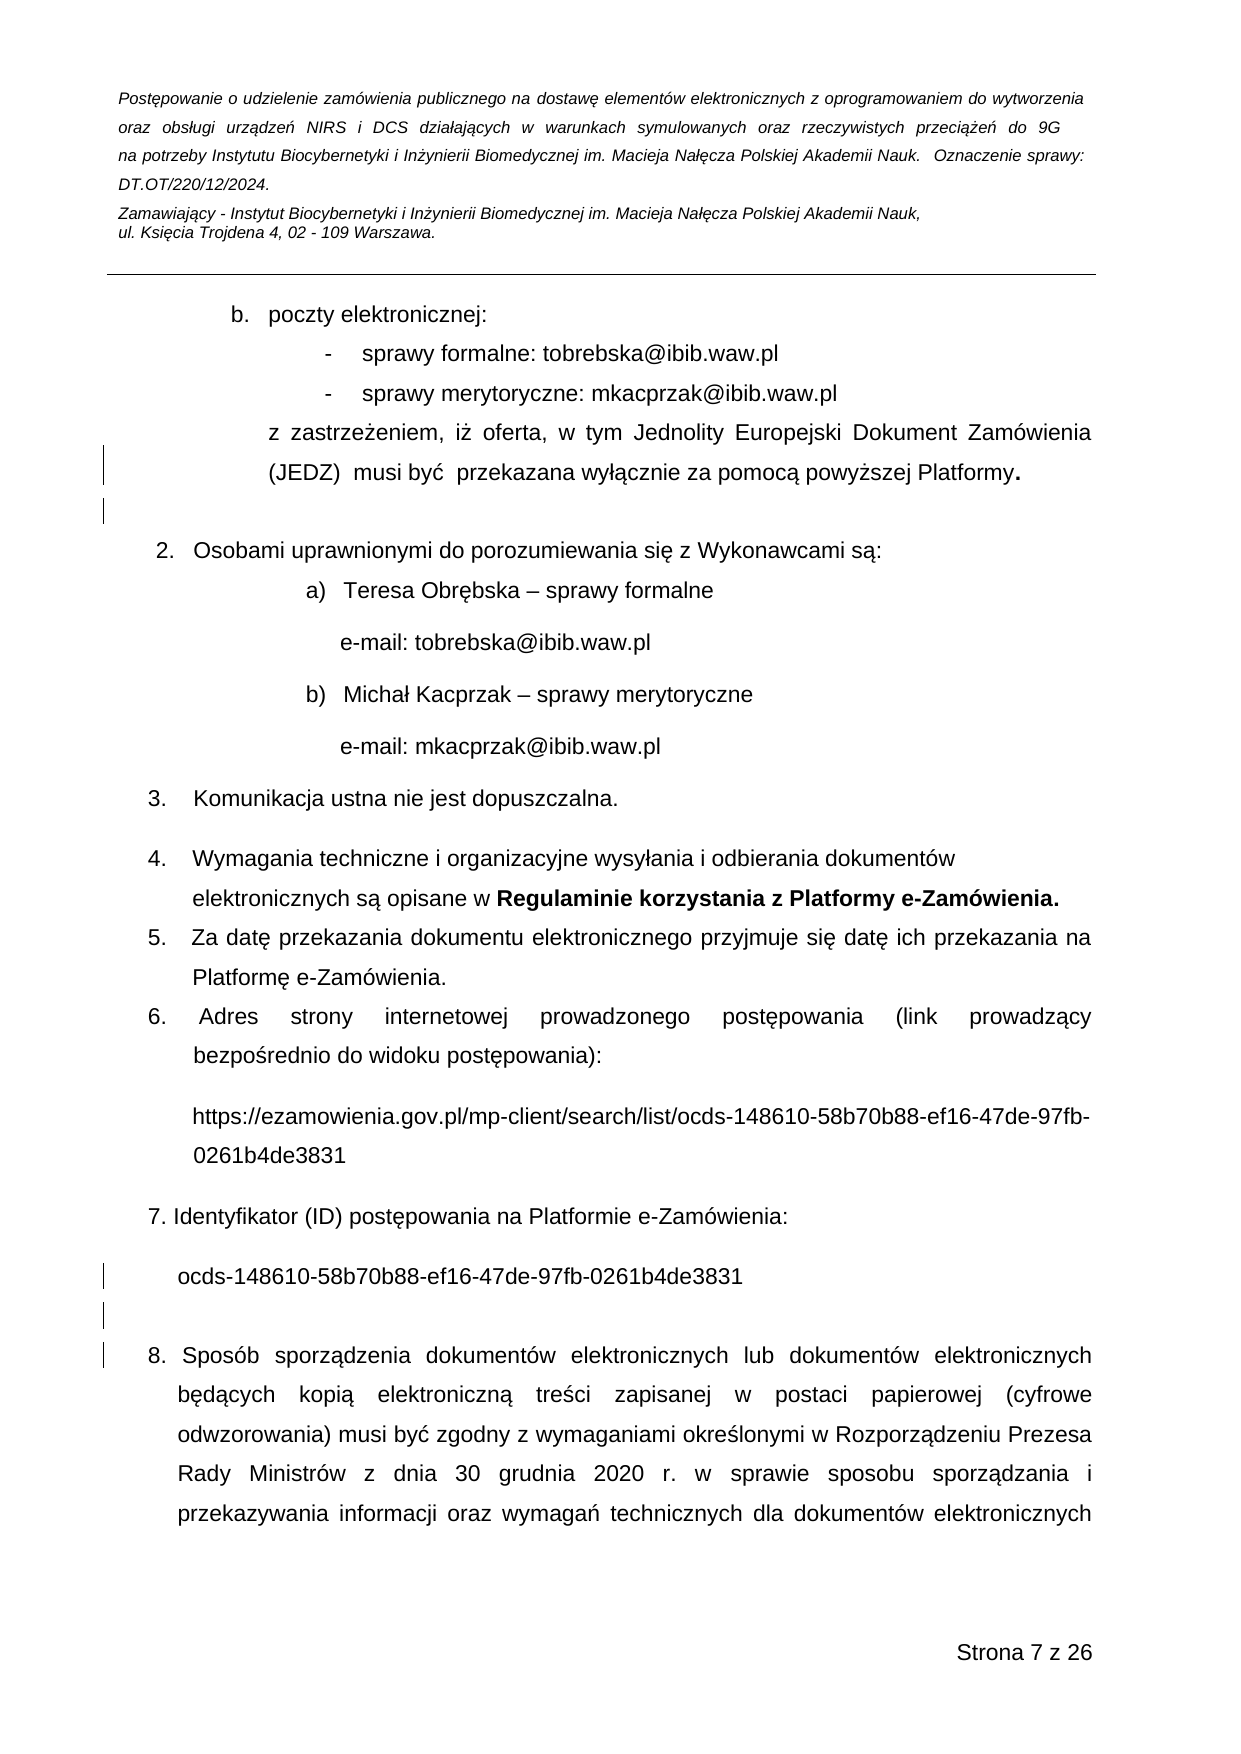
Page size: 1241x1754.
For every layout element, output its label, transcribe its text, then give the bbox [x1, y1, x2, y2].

list Teresa Obrębska – sprawy formalne [306, 577, 1092, 603]
list Michał Kacprzak – sprawy merytoryczne [306, 681, 1092, 707]
list 7. Identyfikator (ID) postępowania na Platformie e-Zamówienia: [148, 1203, 1092, 1229]
text e-mail: tobrebska@ibib.waw.pl [340, 629, 1092, 655]
list sprawy formalne: tobrebska@ibib.waw.pl [324, 340, 1092, 366]
list https://ezamowienia.gov.pl/mp-client/search/list/ocds-148610-58b70b88-ef16-47de-97fb-0261b4de3831 [192, 1103, 1092, 1169]
subtitle 4. Wymagania techniczne i organizacyjne wysyłania i odbierania dokumentów elektronicznych są opisane w Regulaminie korzystania z Platformy e-Zamówienia. [148, 845, 1092, 911]
text e-mail: mkacprzak@ibib.waw.pl [340, 733, 1092, 759]
text 5. Za datę przekazania dokumentu elektronicznego przyjmuje się datę ich przekazania na Platformę e-Zamówienia. [148, 924, 1092, 990]
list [148, 1342, 1092, 1526]
list Osobami uprawnionymi do porozumiewania się z Wykonawcami są: [156, 537, 1092, 564]
list sprawy merytoryczne: mkacprzak@ibib.waw.pl [324, 379, 1092, 406]
text ocds-148610-58b70b88-ef16-47de-97fb-0261b4de3831 [118, 1263, 1092, 1289]
list poczty elektronicznej: [231, 301, 1092, 327]
list 6. Adres strony internetowej prowadzonego postępowania (link prowadzący bezpośrednio do widoku postępowania): [148, 1003, 1092, 1069]
text z zastrzeżeniem, iż oferta, w tym Jednolity Europejski Dokument Zamówienia (JEDZ) musi być przekazana wyłącznie za pomocą powyższej Platformy. [268, 419, 1092, 485]
list Komunikacja ustna nie jest dopuszczalna. [148, 785, 1092, 811]
